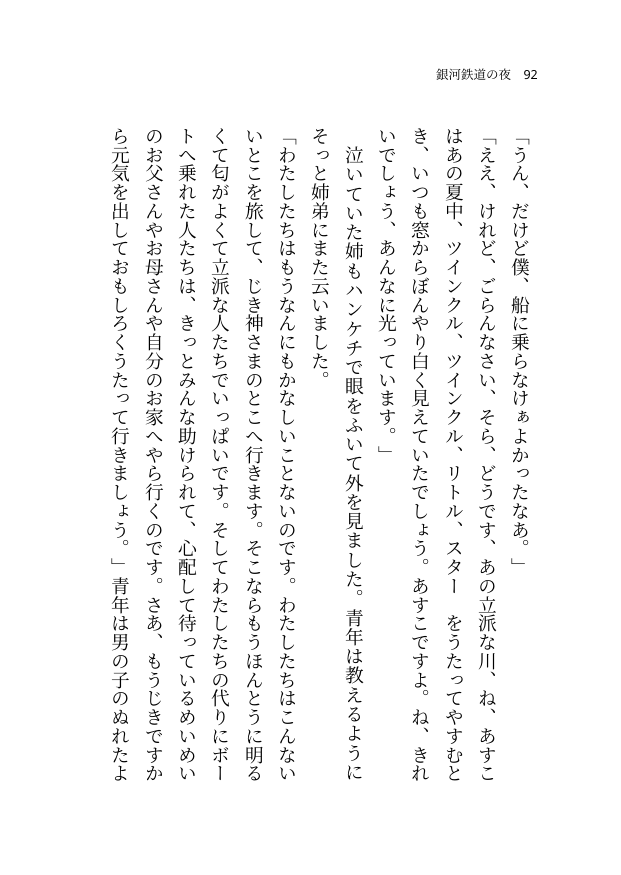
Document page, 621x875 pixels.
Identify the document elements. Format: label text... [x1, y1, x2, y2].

text 「ええ、けれど、ごらんなさい、そら、どうです、あの立派な川、ね、あすこはあの夏中、ツインクル、ツインクル、リトル、スター をうたってやすむとき、いつも窓からぼんやり白く見えていたでしょう。あすこですよ。ね、きれいでしょう、あんなに光っています。」 [371, 127, 504, 783]
text 泣いていた姉もハンケチで眼をふいて外を見ました。青年は教えるようにそっと姉弟にまた云いました。 [304, 127, 371, 783]
text 「うん、だけど僕、船に乗らなけぁよかったなあ。」 [504, 127, 537, 783]
